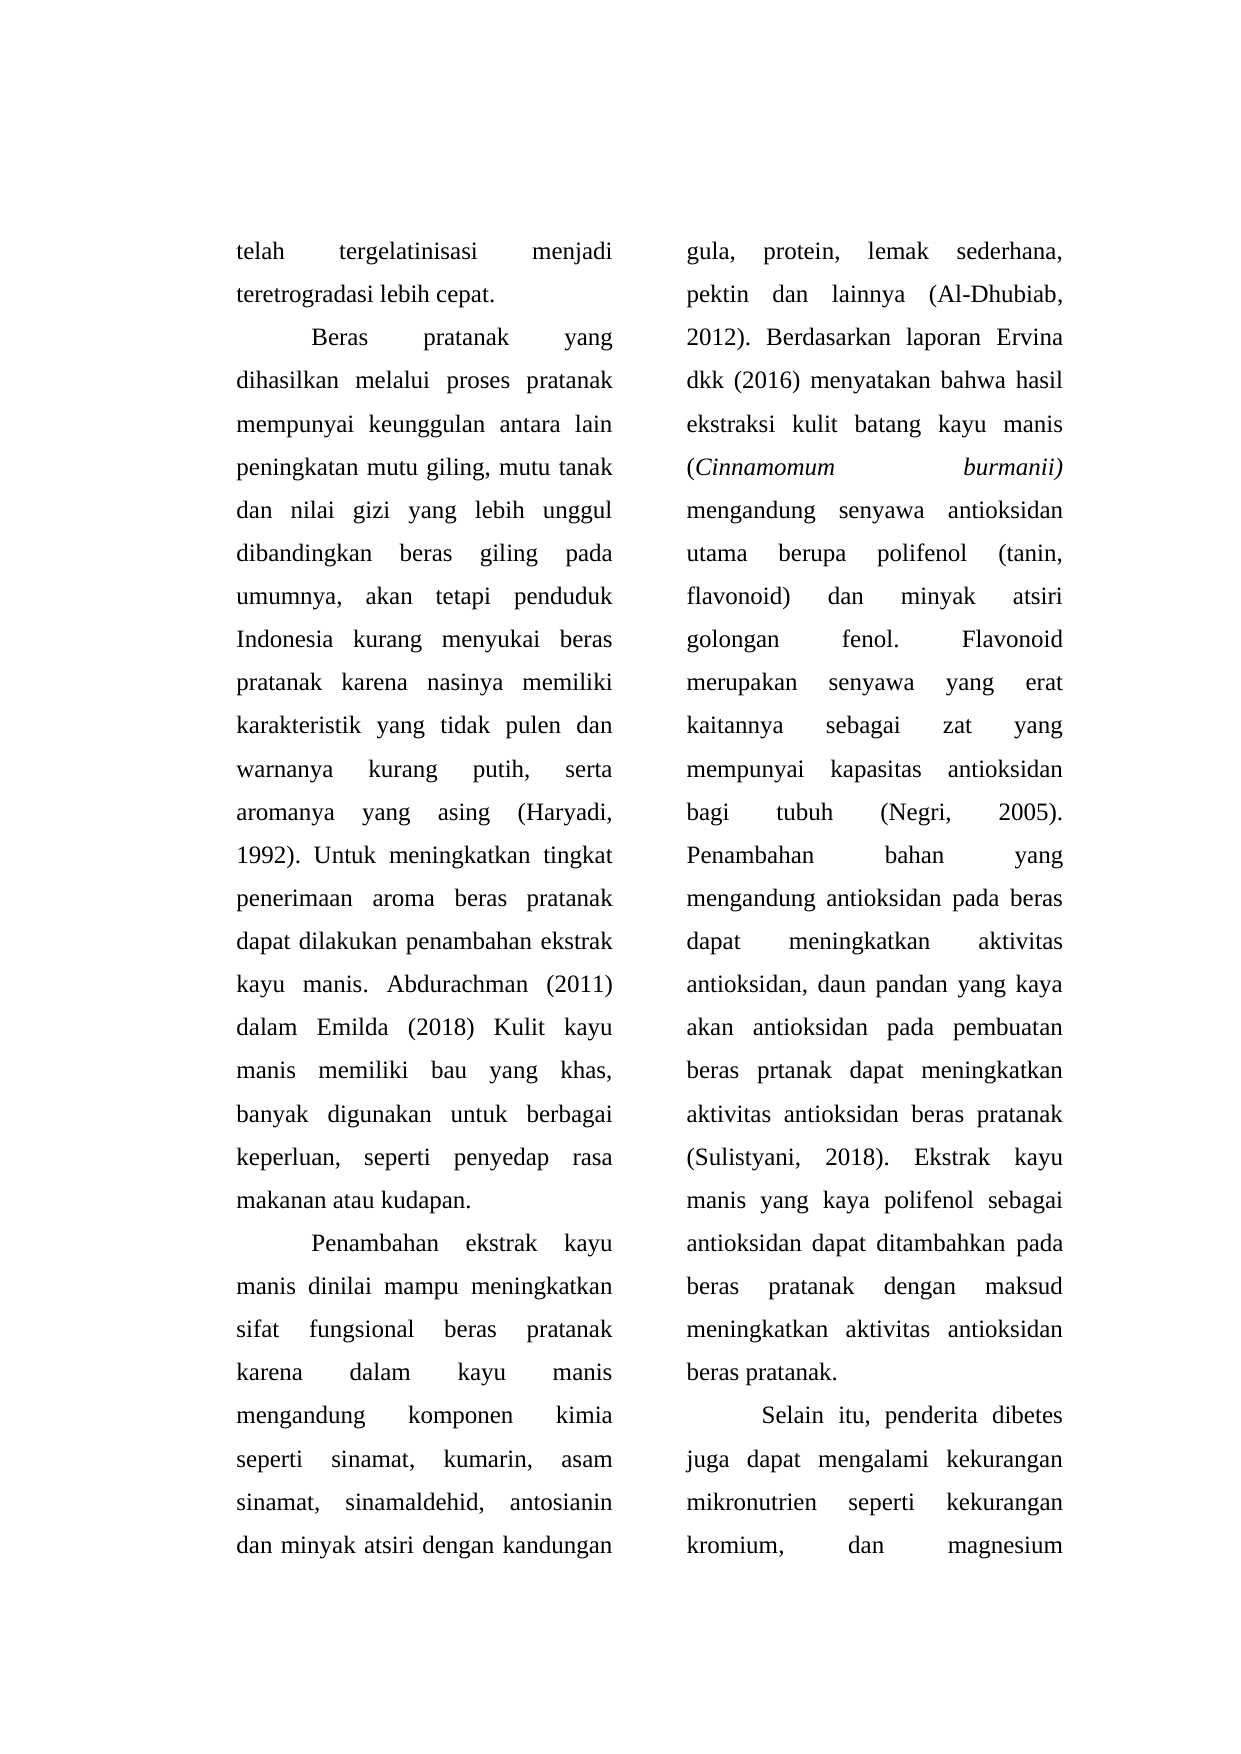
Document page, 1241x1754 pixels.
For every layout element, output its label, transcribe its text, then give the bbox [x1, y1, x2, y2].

list Penambahan ekstrak kayu manis dinilai mampu meningkatkan sifat fungsional beras pratanak karena dalam kayu manis mengandung komponen kimia seperti sinamat, kumarin, asam sinamat, sinamaldehid, antosianin dan minyak atsiri dengan kandungan gula, protein, lemak sederhana, pektin dan lainnya (Al-Dhubiab, 2012). Berdasarkan laporan Ervina dkk (2016) menyatakan bahwa hasil ekstraksi kulit batang kayu manis (Cinnamomum burmanii) mengandung senyawa antioksidan utama berupa polifenol (tanin, flavonoid) dan minyak atsiri golongan fenol. Flavonoid merupakan senyawa yang erat kaitannya sebagai zat yang mempunyai kapasitas antioksidan bagi tubuh (Negri, 2005). Penambahan bahan yang mengandung antioksidan pada beras dapat meningkatkan aktivitas antioksidan, daun pandan yang kaya akan antioksidan pada pembuatan beras prtanak dapat meningkatkan aktivitas antioksidan beras pratanak (Sulistyani, 2018). Ekstrak kayu manis yang kaya polifenol sebagai antioksidan dapat ditambahkan pada beras pratanak dengan maksud meningkatkan aktivitas antioksidan beras pratanak. [236, 1228, 613, 1559]
list Penambahan ekstrak kayu manis dinilai mampu meningkatkan sifat fungsional beras pratanak karena dalam kayu manis mengandung komponen kimia seperti sinamat, kumarin, asam sinamat, sinamaldehid, antosianin dan minyak atsiri dengan kandungan gula, protein, lemak sederhana, pektin dan lainnya (Al-Dhubiab, 2012). Berdasarkan laporan Ervina dkk (2016) menyatakan bahwa hasil ekstraksi kulit batang kayu manis (Cinnamomum burmanii) mengandung senyawa antioksidan utama berupa polifenol (tanin, flavonoid) dan minyak atsiri golongan fenol. Flavonoid merupakan senyawa yang erat kaitannya sebagai zat yang mempunyai kapasitas antioksidan bagi tubuh (Negri, 2005). Penambahan bahan yang mengandung antioksidan pada beras dapat meningkatkan aktivitas antioksidan, daun pandan yang kaya akan antioksidan pada pembuatan beras prtanak dapat meningkatkan aktivitas antioksidan beras pratanak (Sulistyani, 2018). Ekstrak kayu manis yang kaya polifenol sebagai antioksidan dapat ditambahkan pada beras pratanak dengan maksud meningkatkan aktivitas antioksidan beras pratanak. [686, 236, 1063, 1386]
list Beras pratanak yang dihasilkan melalui proses pratanak mempunyai keunggulan antara lain peningkatan mutu giling, mutu tanak dan nilai gizi yang lebih unggul dibandingkan beras giling pada umumnya, akan tetapi penduduk Indonesia kurang menyukai beras pratanak karena nasinya memiliki karakteristik yang tidak pulen dan warnanya kurang putih, serta aromanya yang asing (Haryadi, 1992). Untuk meningkatkan tingkat penerimaan aroma beras pratanak dapat dilakukan penambahan ekstrak kayu manis. Abdurachman (2011) dalam Emilda (2018) Kulit kayu manis memiliki bau yang khas, banyak digunakan untuk berbagai keperluan, seperti penyedap rasa makanan atau kudapan. [236, 322, 613, 1214]
